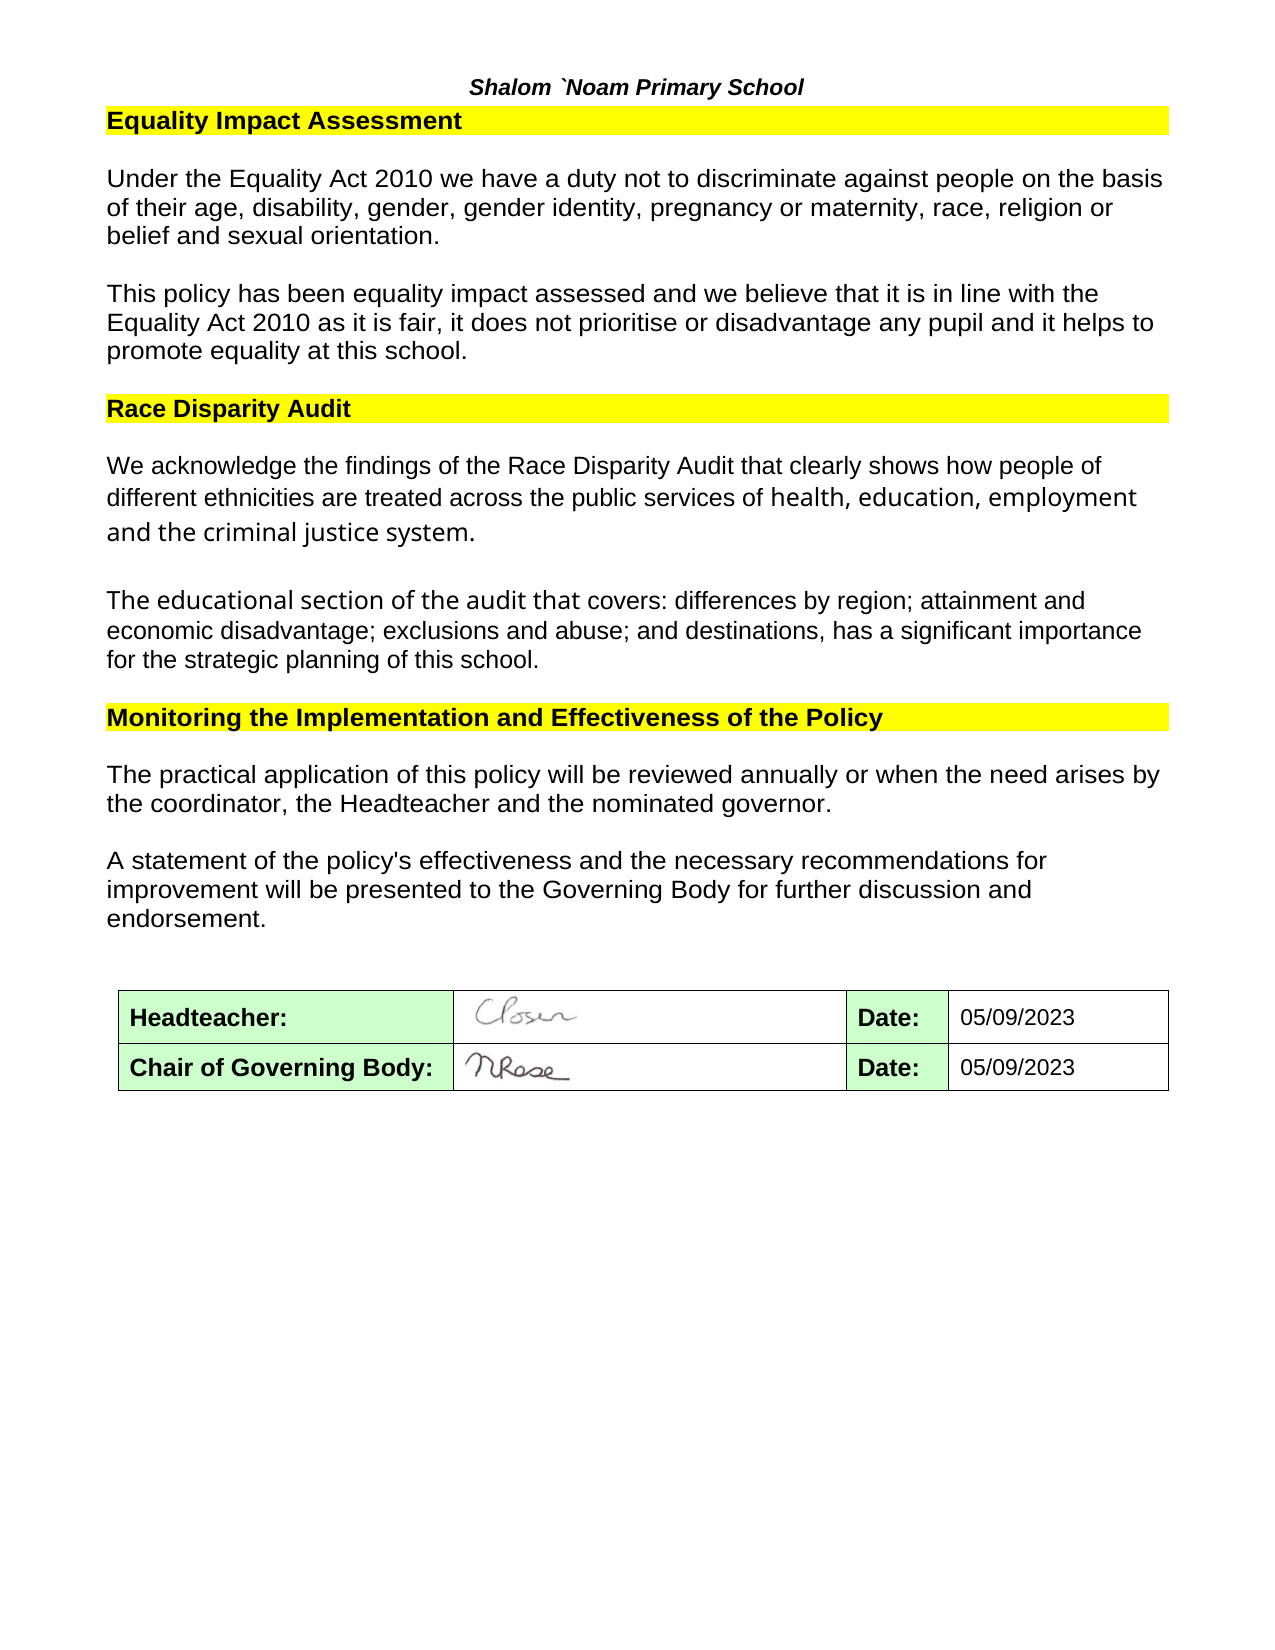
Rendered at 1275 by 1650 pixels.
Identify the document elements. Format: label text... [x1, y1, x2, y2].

picture [464, 991, 597, 1043]
text This policy has been equality impact assessed and we believe that it is in line with the Equality Act 2010 as it is fair, it does not prioritise or disadvantage any pupil and it helps to promote equality at this school. [106, 279, 1169, 365]
picture [464, 1051, 570, 1083]
table_cell Date: [847, 1044, 948, 1090]
text Under the Equality Act 2010 we have a duty not to discriminate against people on the basis of their age, disability, gender, gender identity, pregnancy or maternity, race, religion or belief and sexual orientation. [106, 164, 1169, 250]
text Equality Impact Assessment [106, 106, 1169, 135]
text Monitoring the Implementation and Effectiveness of the Policy [106, 703, 1169, 731]
table_header [454, 991, 464, 1043]
text Race Disparity Audit [106, 394, 1169, 423]
text The practical application of this policy will be reviewed annually or when the need arises by the coordinator, the Headteacher and the nominated governor. [106, 760, 1169, 818]
table_cell 05/09/2023 [949, 1044, 1168, 1090]
text A statement of the policy's effectiveness and the necessary recommendations for improvement will be presented to the Governing Body for further discussion and endorsement. [106, 846, 1169, 933]
table_cell [454, 1044, 846, 1090]
table_cell Chair of Governing Body: [119, 1044, 453, 1090]
table_header Date: [847, 991, 948, 1043]
table_header [597, 991, 846, 1043]
text We acknowledge the findings of the Race Disparity Audit that clearly shows how people of different ethnicities are treated across the public services of health, education, employment and the criminal justice system. [106, 451, 1169, 548]
table_header 05/09/2023 [949, 991, 1168, 1043]
text The educational section of the audit that covers: differences by region; attainment and economic disadvantage; exclusions and abuse; and destinations, has a significant importance for the strategic planning of this school. [106, 582, 1169, 674]
table_header Headteacher: [119, 991, 453, 1043]
